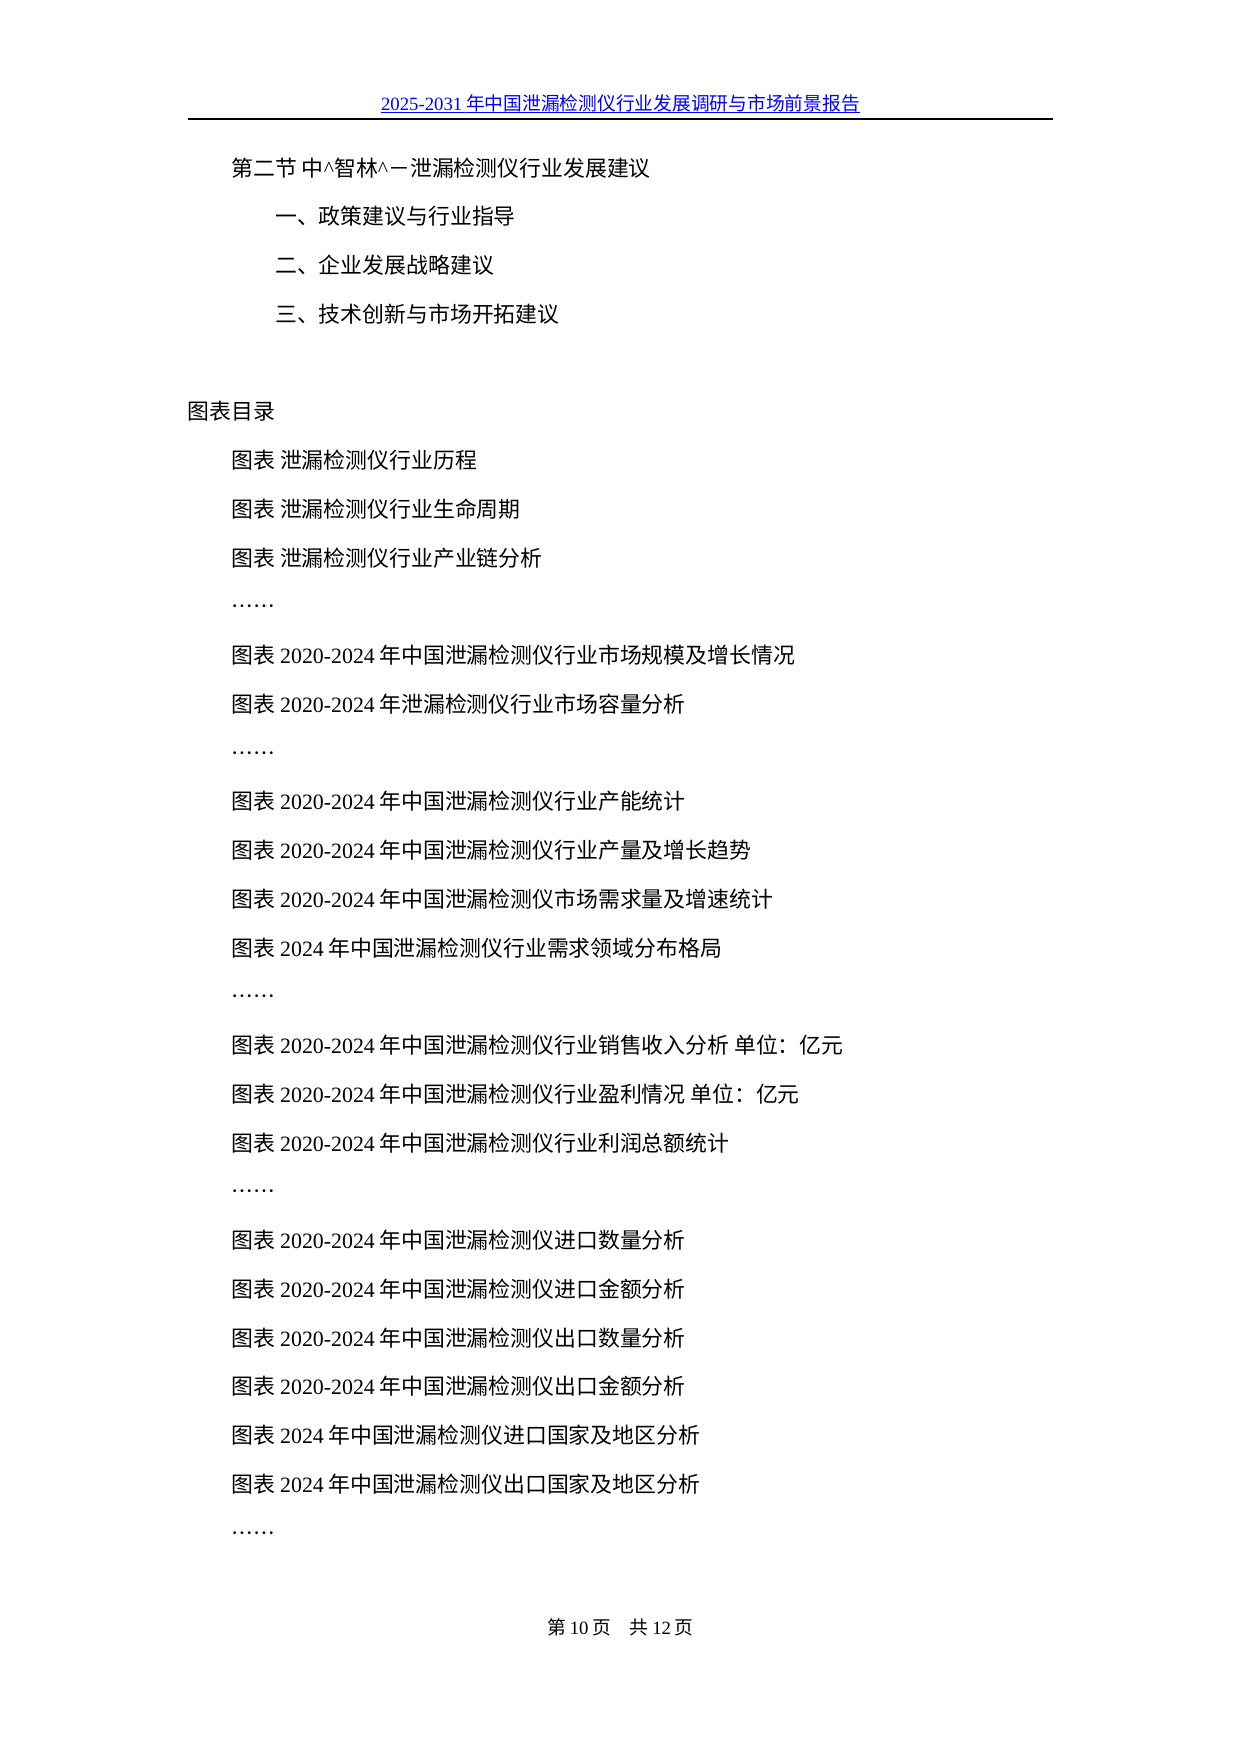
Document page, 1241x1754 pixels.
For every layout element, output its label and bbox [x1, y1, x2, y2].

text [187, 150, 1053, 1548]
